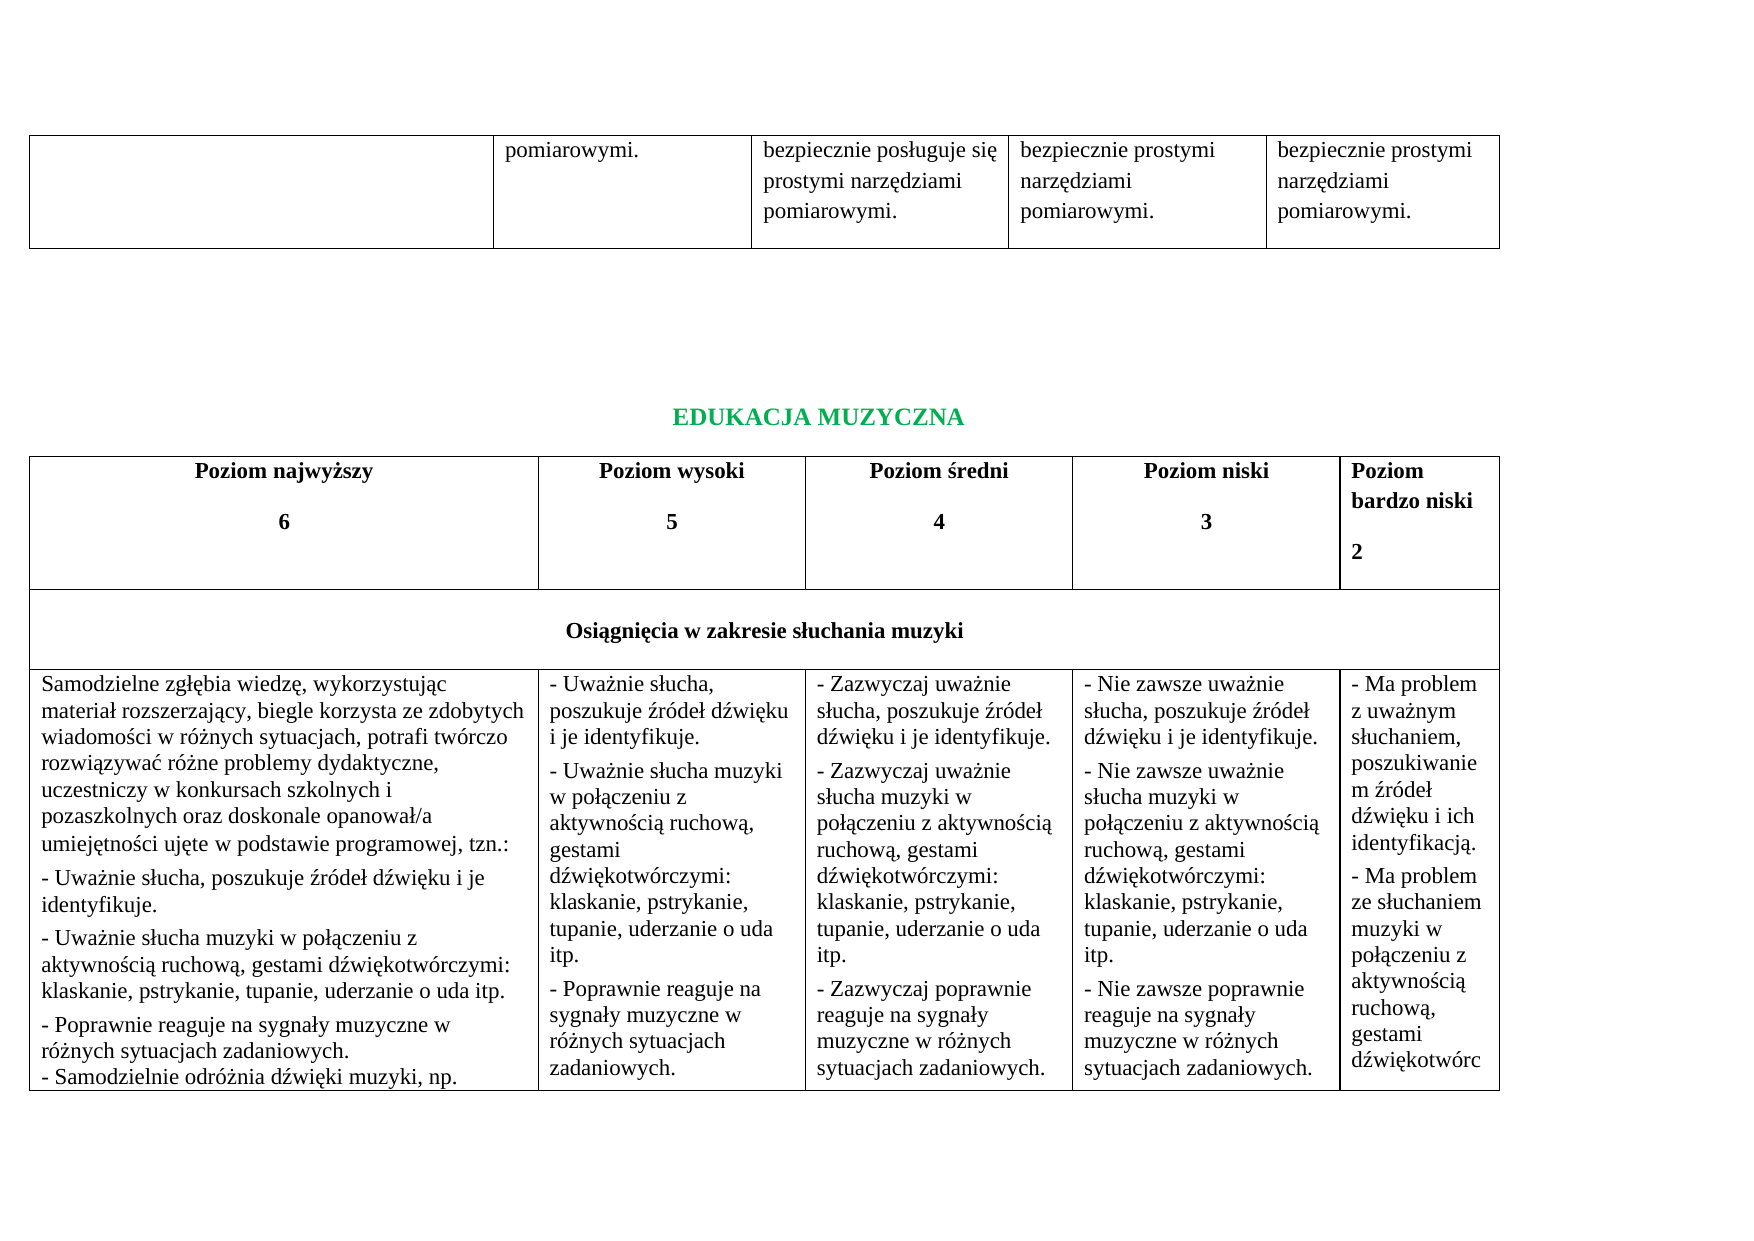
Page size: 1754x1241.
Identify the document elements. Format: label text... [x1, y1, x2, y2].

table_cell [752, 136, 1008, 248]
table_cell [1267, 136, 1499, 248]
table_header Poziom najwyższy 6 [30, 457, 538, 589]
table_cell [1073, 670, 1339, 1090]
table_cell Osiągnięcia w zakresie słuchania muzyki [30, 590, 1499, 669]
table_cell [494, 136, 751, 248]
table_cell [1009, 136, 1266, 248]
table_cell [1341, 670, 1499, 1090]
text EDUKACJA MUZYCZNA [29, 402, 1608, 431]
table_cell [30, 670, 538, 1090]
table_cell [806, 670, 1072, 1090]
table_header Poziom średni 4 [806, 457, 1072, 589]
table_header Poziom niski 3 [1073, 457, 1339, 589]
table_header Poziom wysoki 5 [539, 457, 805, 589]
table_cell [539, 670, 805, 1090]
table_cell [30, 136, 493, 248]
table_header Poziom bardzo niski 2 [1341, 457, 1499, 589]
